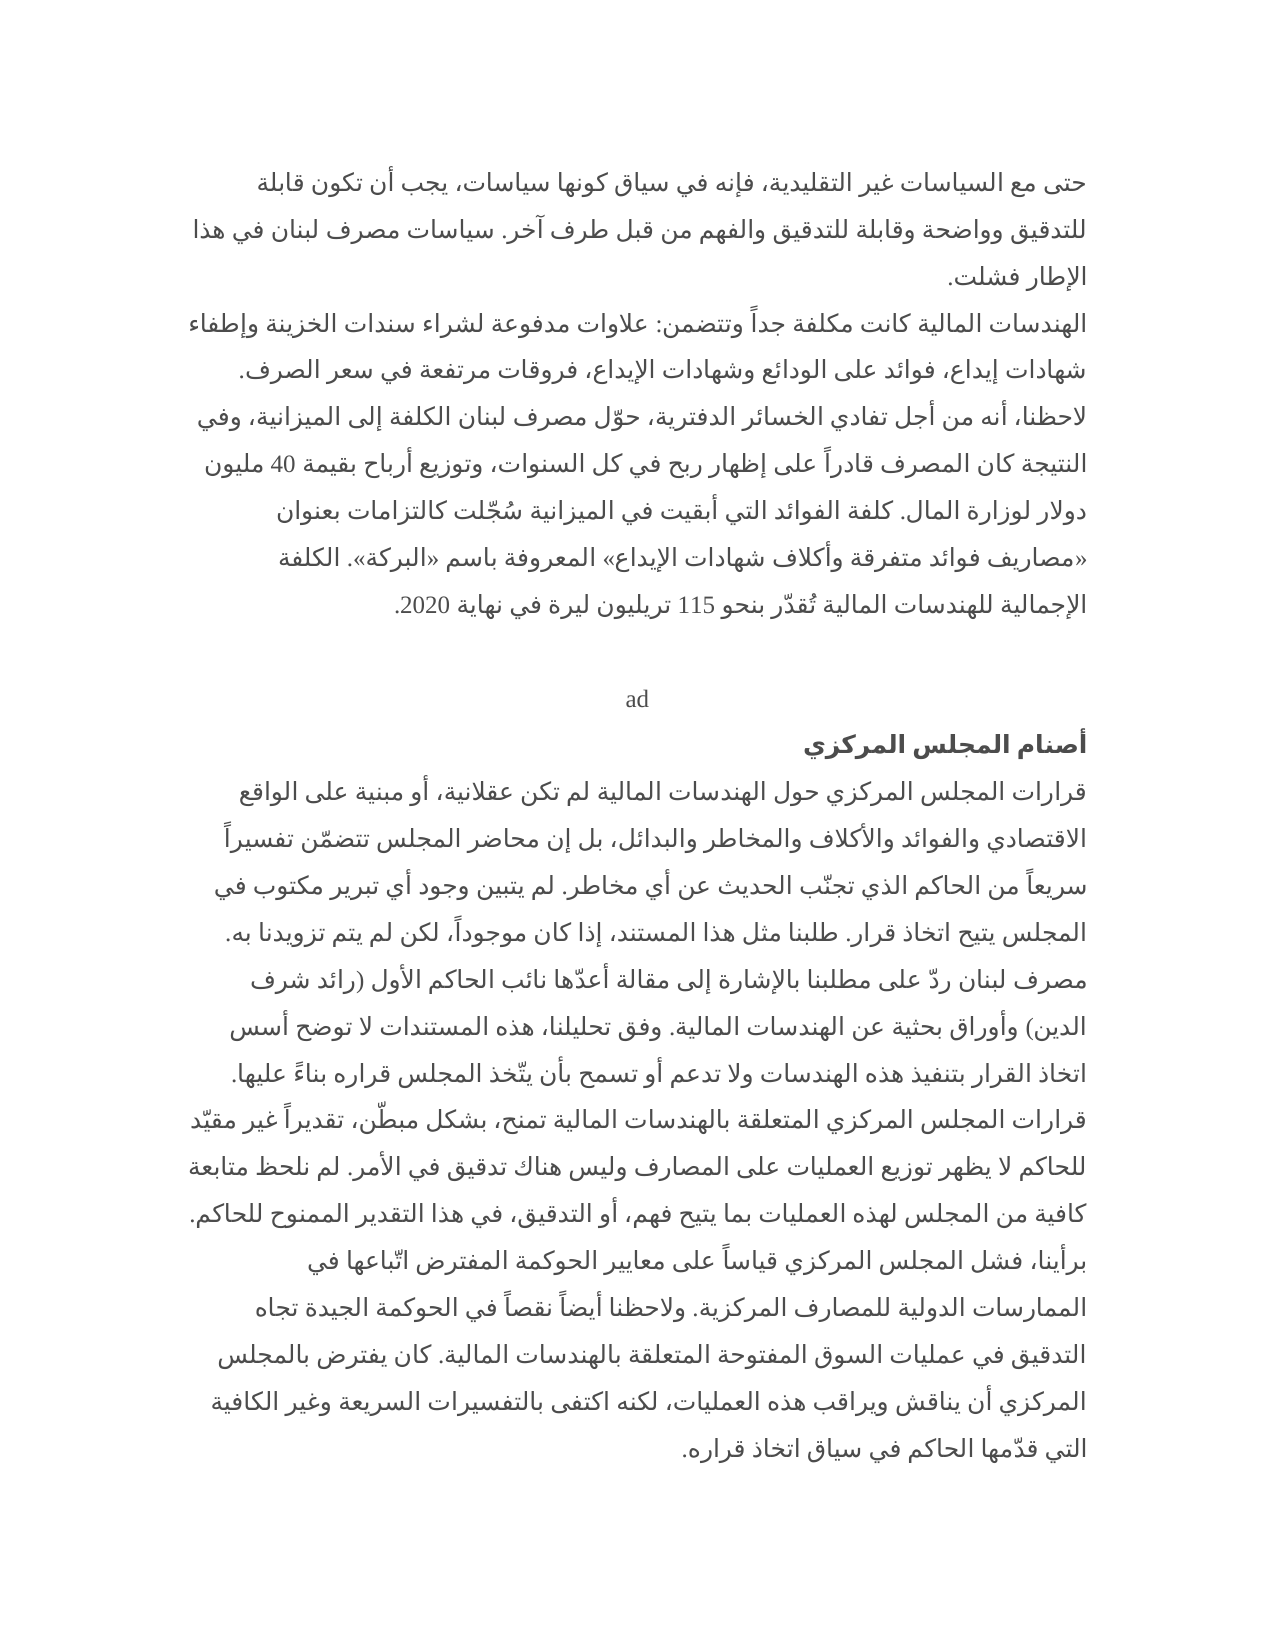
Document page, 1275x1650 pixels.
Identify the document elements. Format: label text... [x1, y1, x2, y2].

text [187, 712, 1087, 1462]
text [187, 150, 1087, 666]
text ad [187, 666, 1087, 712]
